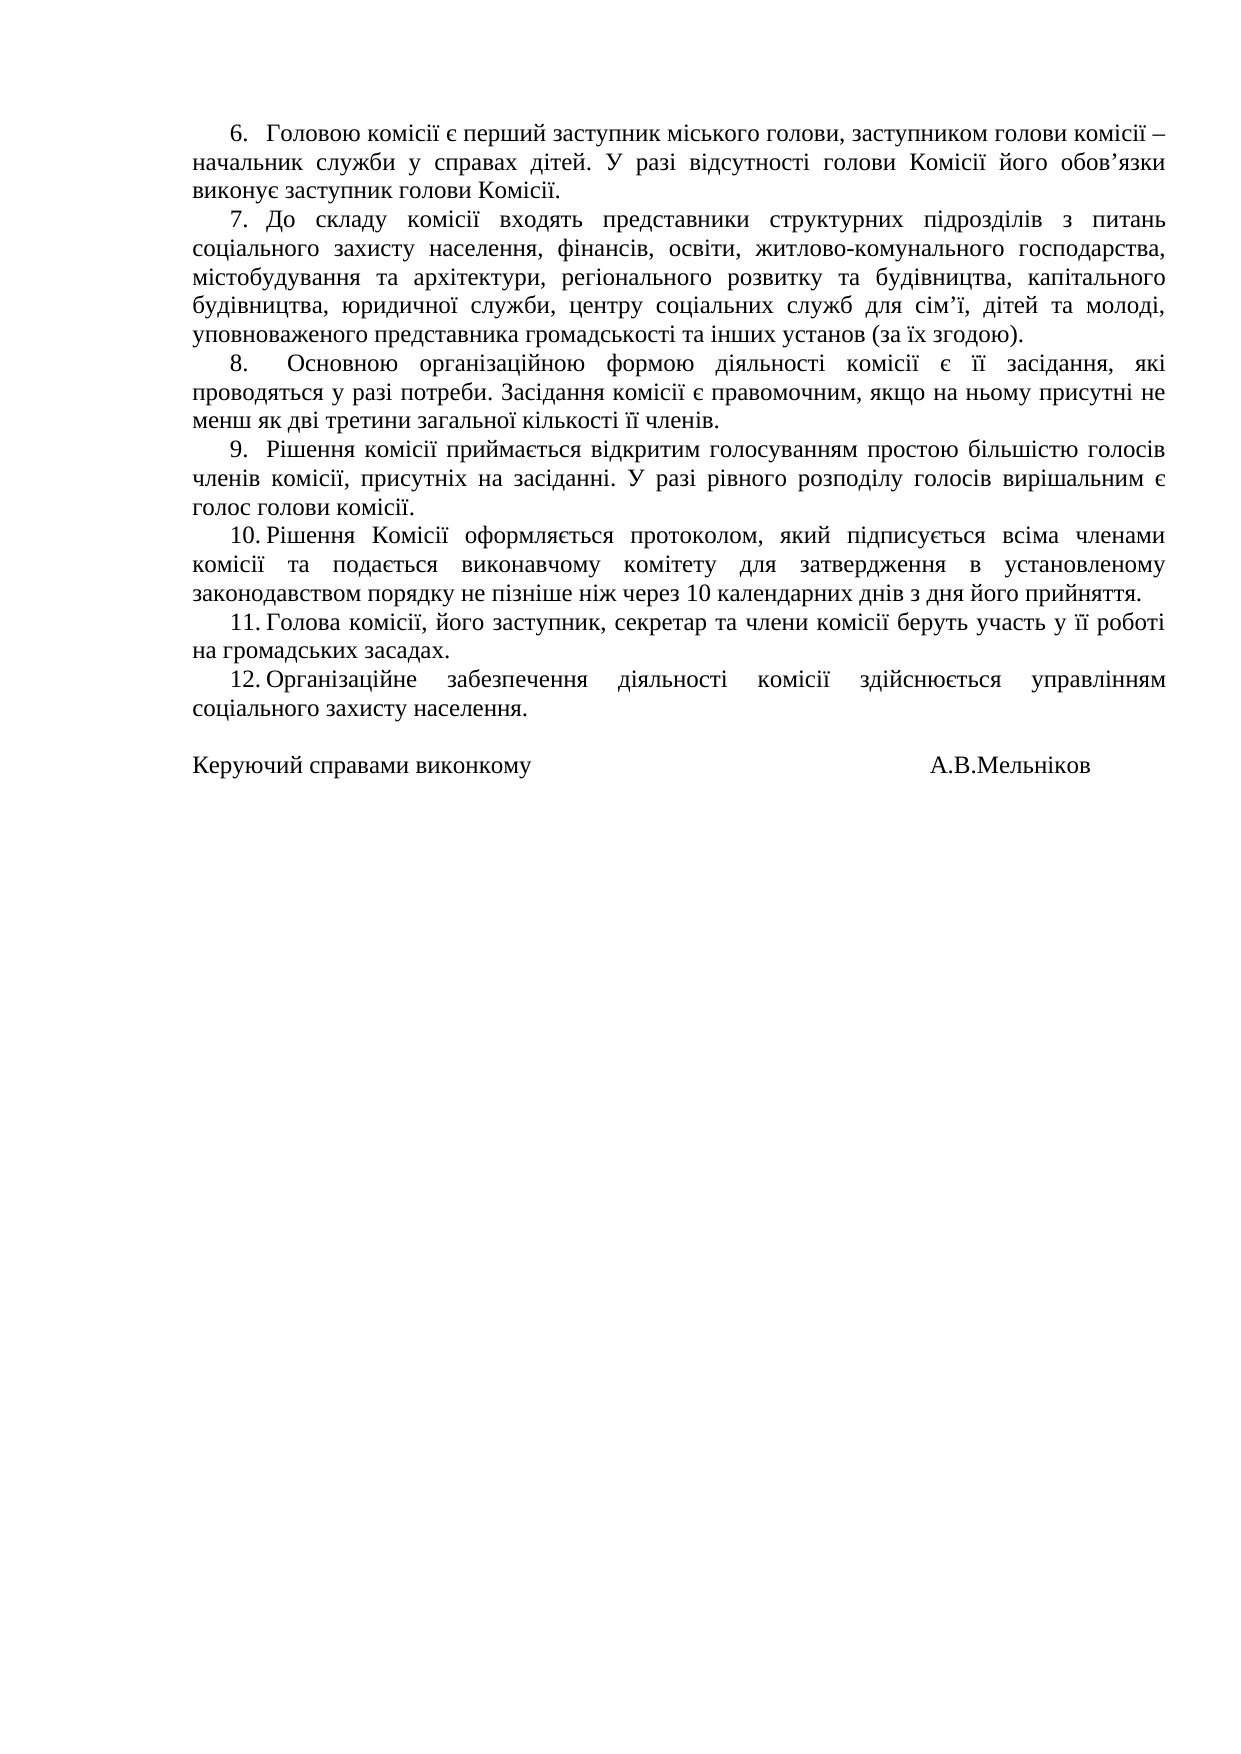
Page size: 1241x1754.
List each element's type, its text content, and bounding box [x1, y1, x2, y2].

list До складу комісії входять представники структурних підрозділів з питань соціального захисту населення, фінансів, освіти, житлово-комунального господарства, містобудування та архітектури, регіонального розвитку та будівництва, капітального будівництва, юридичної служби, центру соціальних служб для сім’ї, дітей та молоді, уповноваженого представника громадськості та інших установ (за їх згодою). [192, 204, 1167, 348]
list Рішення Комісії оформляється протоколом, який підписується всіма членами комісії та подається виконавчому комітету для затвердження в установленому законодавством порядку не пізніше ніж через 10 календарних днів з дня його прийняття. [192, 521, 1167, 607]
list Голова комісії, його заступник, секретар та члени комісії беруть участь у її роботі на громадських засадах. [192, 607, 1167, 664]
list Головою комісії є перший заступник міського голови, заступником голови комісії – начальник служби у справах дітей. У разі відсутності голови Комісії його обов’язки виконує заступник голови Комісії. [192, 118, 1167, 204]
list Основною організаційною формою діяльності комісії є її засідання, які проводяться у разі потреби. Засідання комісії є правомочним, якщо на ньому присутні не менш як дві третини загальної кількості її членів. [192, 348, 1167, 434]
list Рішення комісії приймається відкритим голосуванням простою більшістю голосів членів комісії, присутніх на засіданні. У разі рівного розподілу голосів вирішальним є голос голови комісії. [192, 434, 1167, 521]
text Керуючий справами виконкому А.В.Мельніков [192, 751, 1167, 779]
list Організаційне забезпечення діяльності комісії здійснюється управлінням соціального захисту населення. [192, 664, 1167, 722]
